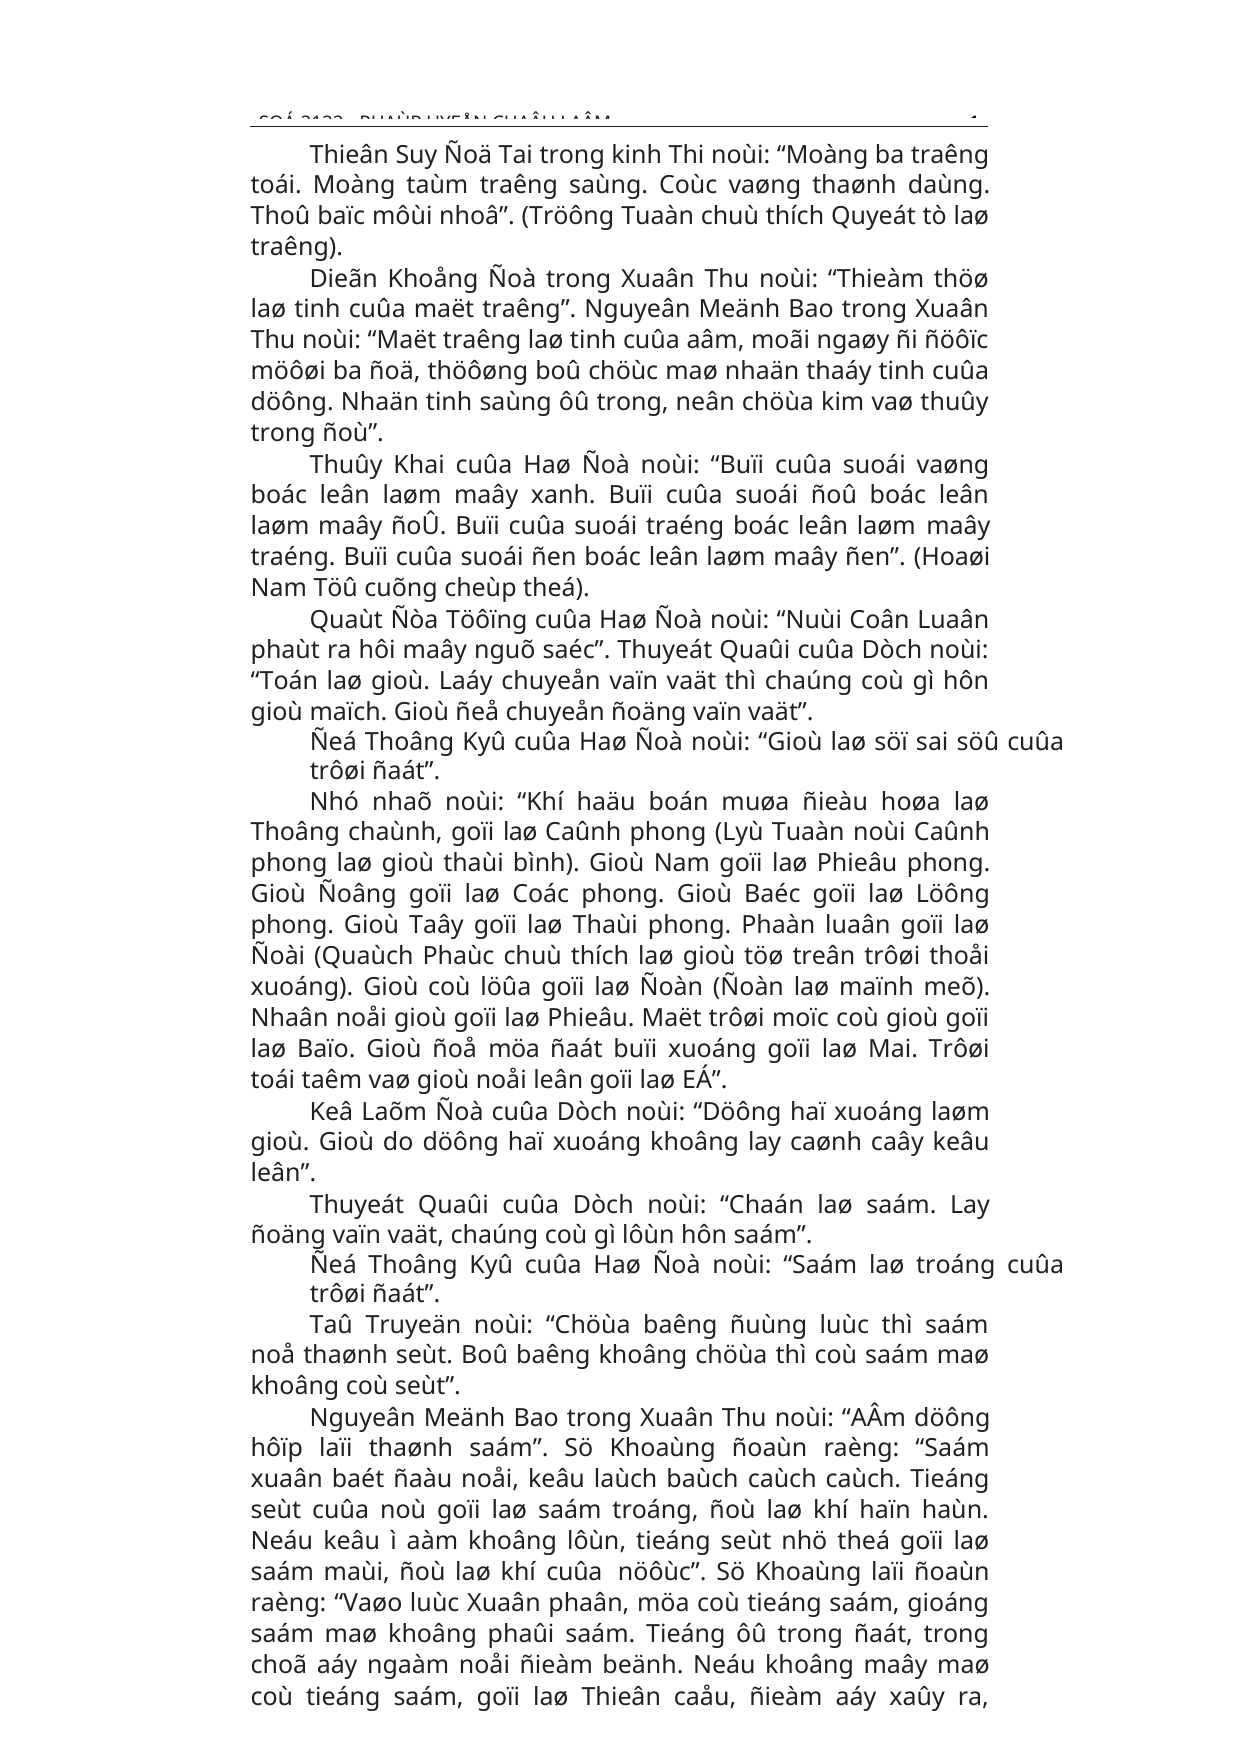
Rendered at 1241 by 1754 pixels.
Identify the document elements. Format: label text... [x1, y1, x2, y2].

text Dieãn Khoång Ñoà trong Xuaân Thu noùi: “Thieàm thöø laø tinh cuûa maët traêng”. Nguyeân Meänh Bao trong Xuaân Thu noùi: “Maët traêng laø tinh cuûa aâm, moãi ngaøy ñi ñöôïc möôøi ba ñoä, thöôøng boû chöùc maø nhaän thaáy tinh cuûa döông. Nhaän tinh saùng ôû trong, neân chöùa kim vaø thuûy trong ñoù”. [250, 262, 990, 449]
text Nhó nhaõ noùi: “Khí haäu boán muøa ñieàu hoøa laø Thoâng chaùnh, goïi laø Caûnh phong (Lyù Tuaàn noùi Caûnh phong laø gioù thaùi bình). Gioù Nam goïi laø Phieâu phong. Gioù Ñoâng goïi laø Coác phong. Gioù Baéc goïi laø Löông phong. Gioù Taây goïi laø Thaùi phong. Phaàn luaân goïi laø Ñoài (Quaùch Phaùc chuù thích laø gioù töø treân trôøi thoåi xuoáng). Gioù coù löûa goïi laø Ñoàn (Ñoàn laø maïnh meõ). Nhaân noåi gioù goïi laø Phieâu. Maët trôøi moïc coù gioù goïi laø Baïo. Gioù ñoå möa ñaát buïi xuoáng goïi laø Mai. Trôøi toái taêm vaø gioù noåi leân goïi laø EÁ”. [250, 786, 990, 1096]
text Thuûy Khai cuûa Haø Ñoà noùi: “Buïi cuûa suoái vaøng boác leân laøm maây xanh. Buïi cuûa suoái ñoû boác leân laøm maây ñoÛ. Buïi cuûa suoái traéng boác leân laøm maây traéng. Buïi cuûa suoái ñen boác leân laøm maây ñen”. (Hoaøi Nam Töû cuõng cheùp theá). [250, 449, 990, 604]
text Taû Truyeän noùi: “Chöùa baêng ñuùng luùc thì saám noå thaønh seùt. Boû baêng khoâng chöùa thì coù saám maø khoâng coù seùt”. [250, 1309, 990, 1402]
text Quaùt Ñòa Töôïng cuûa Haø Ñoà noùi: “Nuùi Coân Luaân phaùt ra hôi maây nguõ saéc”. Thuyeát Quaûi cuûa Dòch noùi: “Toán laø gioù. Laáy chuyeån vaïn vaät thì chaúng coù gì hôn gioù maïch. Gioù ñeå chuyeån ñoäng vaïn vaät”. [250, 604, 990, 728]
text Thuyeát Quaûi cuûa Dòch noùi: “Chaán laø saám. Lay ñoäng vaïn vaät, chaúng coù gì lôùn hôn saám”. [250, 1189, 990, 1251]
text Thieân Suy Ñoä Tai trong kinh Thi noùi: “Moàng ba traêng toái. Moàng taùm traêng saùng. Coùc vaøng thaønh daùng. Thoû baïc môùi nhoâ”. (Tröông Tuaàn chuù thích Quyeát tò laø traêng). [250, 138, 990, 262]
text Ñeá Thoâng Kyû cuûa Haø Ñoà noùi: “Gioù laø söï sai söû cuûa trôøi ñaát”. [309, 728, 1065, 785]
text Ñeá Thoâng Kyû cuûa Haø Ñoà noùi: “Saám laø troáng cuûa trôøi ñaát”. [309, 1251, 1065, 1308]
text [250, 1402, 990, 1712]
text Keâ Laõm Ñoà cuûa Dòch noùi: “Döông haï xuoáng laøm gioù. Gioù do döông haï xuoáng khoâng lay caønh caây keâu leân”. [250, 1096, 990, 1189]
